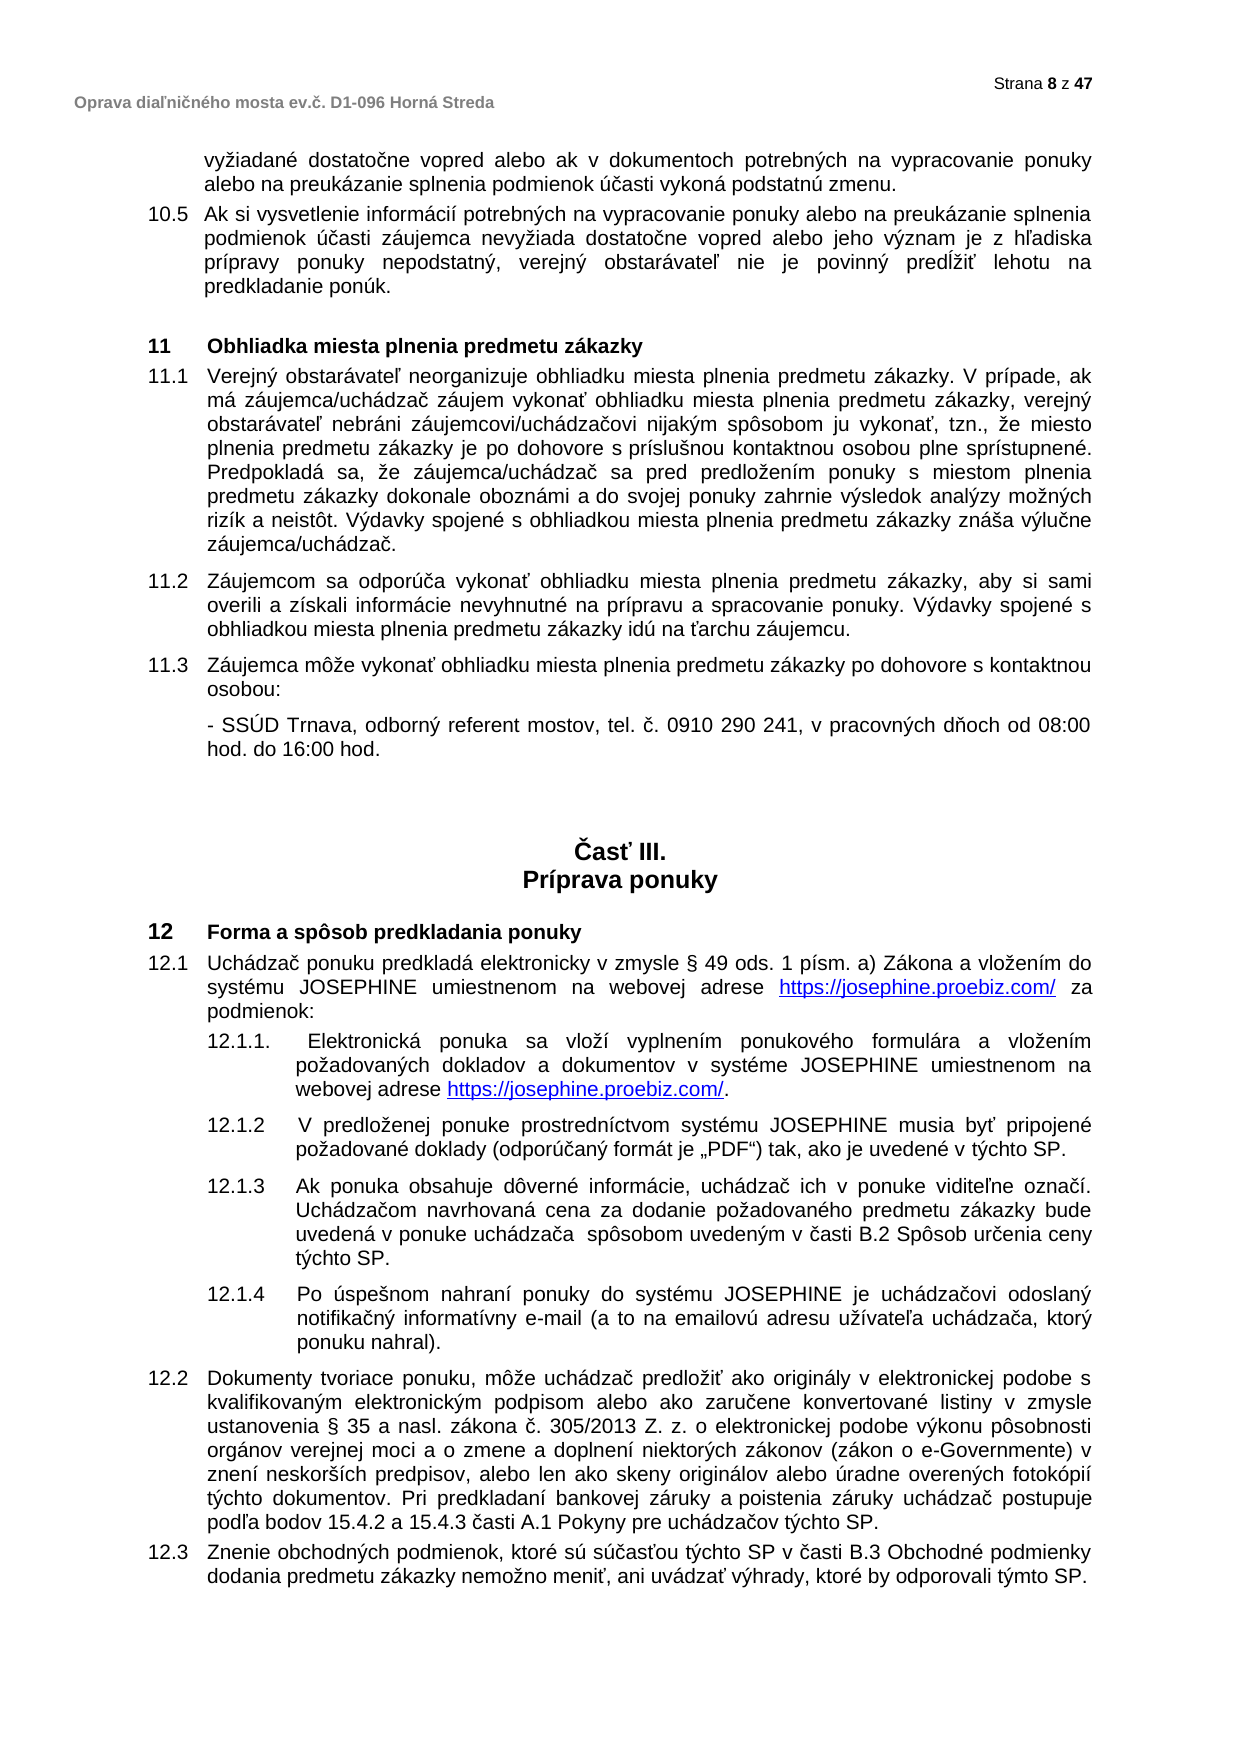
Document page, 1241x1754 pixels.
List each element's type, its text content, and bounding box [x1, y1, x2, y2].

list Uchádzač ponuku predkladá elektronicky v zmysle § 49 ods. 1 písm. a) Zákona a vložením do systému JOSEPHINE umiestnenom na webovej adrese https://josephine.proebiz.com/ za podmienok: [148, 951, 1093, 1022]
text 10.5 Ak si vysvetlenie informácií potrebných na vypracovanie ponuky alebo na preukázanie splnenia podmienok účasti záujemca nevyžiada dostatočne vopred alebo jeho význam je z hľadiska prípravy ponuky nepodstatný, verejný obstarávateľ nie je povinný predĺžiť lehotu na predkladanie ponúk. [148, 202, 1093, 298]
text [148, 148, 1093, 196]
subtitle Príprava ponuky [148, 865, 1093, 894]
text 12.1.3 Ak ponuka obsahuje dôverné informácie, uchádzač ich v ponuke viditeľne označí. Uchádzačom navrhovaná cena za dodanie požadovaného predmetu zákazky bude uvedená v ponuke uchádzača spôsobom uvedeným v časti B.2 Spôsob určenia ceny týchto SP. [207, 1173, 1093, 1269]
subtitle Časť III. [148, 836, 1093, 865]
subtitle Obhliadka miesta plnenia predmetu zákazky [148, 334, 1093, 358]
list Znenie obchodných podmienok, ktoré sú súčasťou týchto SP v časti B.3 Obchodné podmienky dodania predmetu zákazky nemožno meniť, ani uvádzať výhrady, ktoré by odporovali týmto SP. [148, 1540, 1093, 1588]
list 11.2 Záujemcom sa odporúča vykonať obhliadku miesta plnenia predmetu zákazky, aby si sami overili a získali informácie nevyhnutné na prípravu a spracovanie ponuky. Výdavky spojené s obhliadkou miesta plnenia predmetu zákazky idú na ťarchu záujemcu. [148, 568, 1093, 640]
text 12.1.1. Elektronická ponuka sa vloží vyplnením ponukového formulára a vložením požadovaných dokladov a dokumentov v systéme JOSEPHINE umiestnenom na webovej adrese https://josephine.proebiz.com/. [207, 1029, 1093, 1101]
subtitle Forma a spôsob predkladania ponuky [148, 918, 1093, 944]
list 12.2 Dokumenty tvoriace ponuku, môže uchádzač predložiť ako originály v elektronickej podobe s kvalifikovaným elektronickým podpisom alebo ako zaručene konvertované listiny v zmysle ustanovenia § 35 a nasl. zákona č. 305/2013 Z. z. o elektronickej podobe výkonu pôsobnosti orgánov verejnej moci a o zmene a doplnení niektorých zákonov (zákon o e-Governmente) v znení neskorších predpisov, alebo len ako skeny originálov alebo úradne overených fotokópií týchto dokumentov. Pri predkladaní bankovej záruky a poistenia záruky uchádzač postupuje podľa bodov 15.4.2 a 15.4.3 časti A.1 Pokyny pre uchádzačov týchto SP. [148, 1366, 1093, 1534]
list Po úspešnom nahraní ponuky do systému JOSEPHINE je uchádzačovi odoslaný notifikačný informatívny e-mail (a to na emailovú adresu užívateľa uchádzača, ktorý ponuku nahral). [207, 1282, 1093, 1354]
text 12.1.2 V predloženej ponuke prostredníctvom systému JOSEPHINE musia byť pripojené požadované doklady (odporúčaný formát je „PDF“) tak, ako je uvedené v týchto SP. [207, 1113, 1093, 1161]
list 11.1 Verejný obstarávateľ neorganizuje obhliadku miesta plnenia predmetu zákazky. V prípade, ak má záujemca/uchádzač záujem vykonať obhliadku miesta plnenia predmetu zákazky, verejný obstarávateľ nebráni záujemcovi/uchádzačovi nijakým spôsobom ju vykonať, tzn., že miesto plnenia predmetu zákazky je po dohovore s príslušnou kontaktnou osobou plne sprístupnené. Predpokladá sa, že záujemca/uchádzač sa pred predložením ponuky s miestom plnenia predmetu zákazky dokonale oboznámi a do svojej ponuky zahrnie výsledok analýzy možných rizík a neistôt. Výdavky spojené s obhliadkou miesta plnenia predmetu zákazky znáša výlučne záujemca/uchádzač. [148, 364, 1093, 556]
list - SSÚD Trnava, odborný referent mostov, tel. č. 0910 290 241, v pracovných dňoch od 08:00 hod. do 16:00 hod. [148, 713, 1093, 761]
list 11.3 Záujemca môže vykonať obhliadku miesta plnenia predmetu zákazky po dohovore s kontaktnou osobou: [148, 653, 1093, 701]
